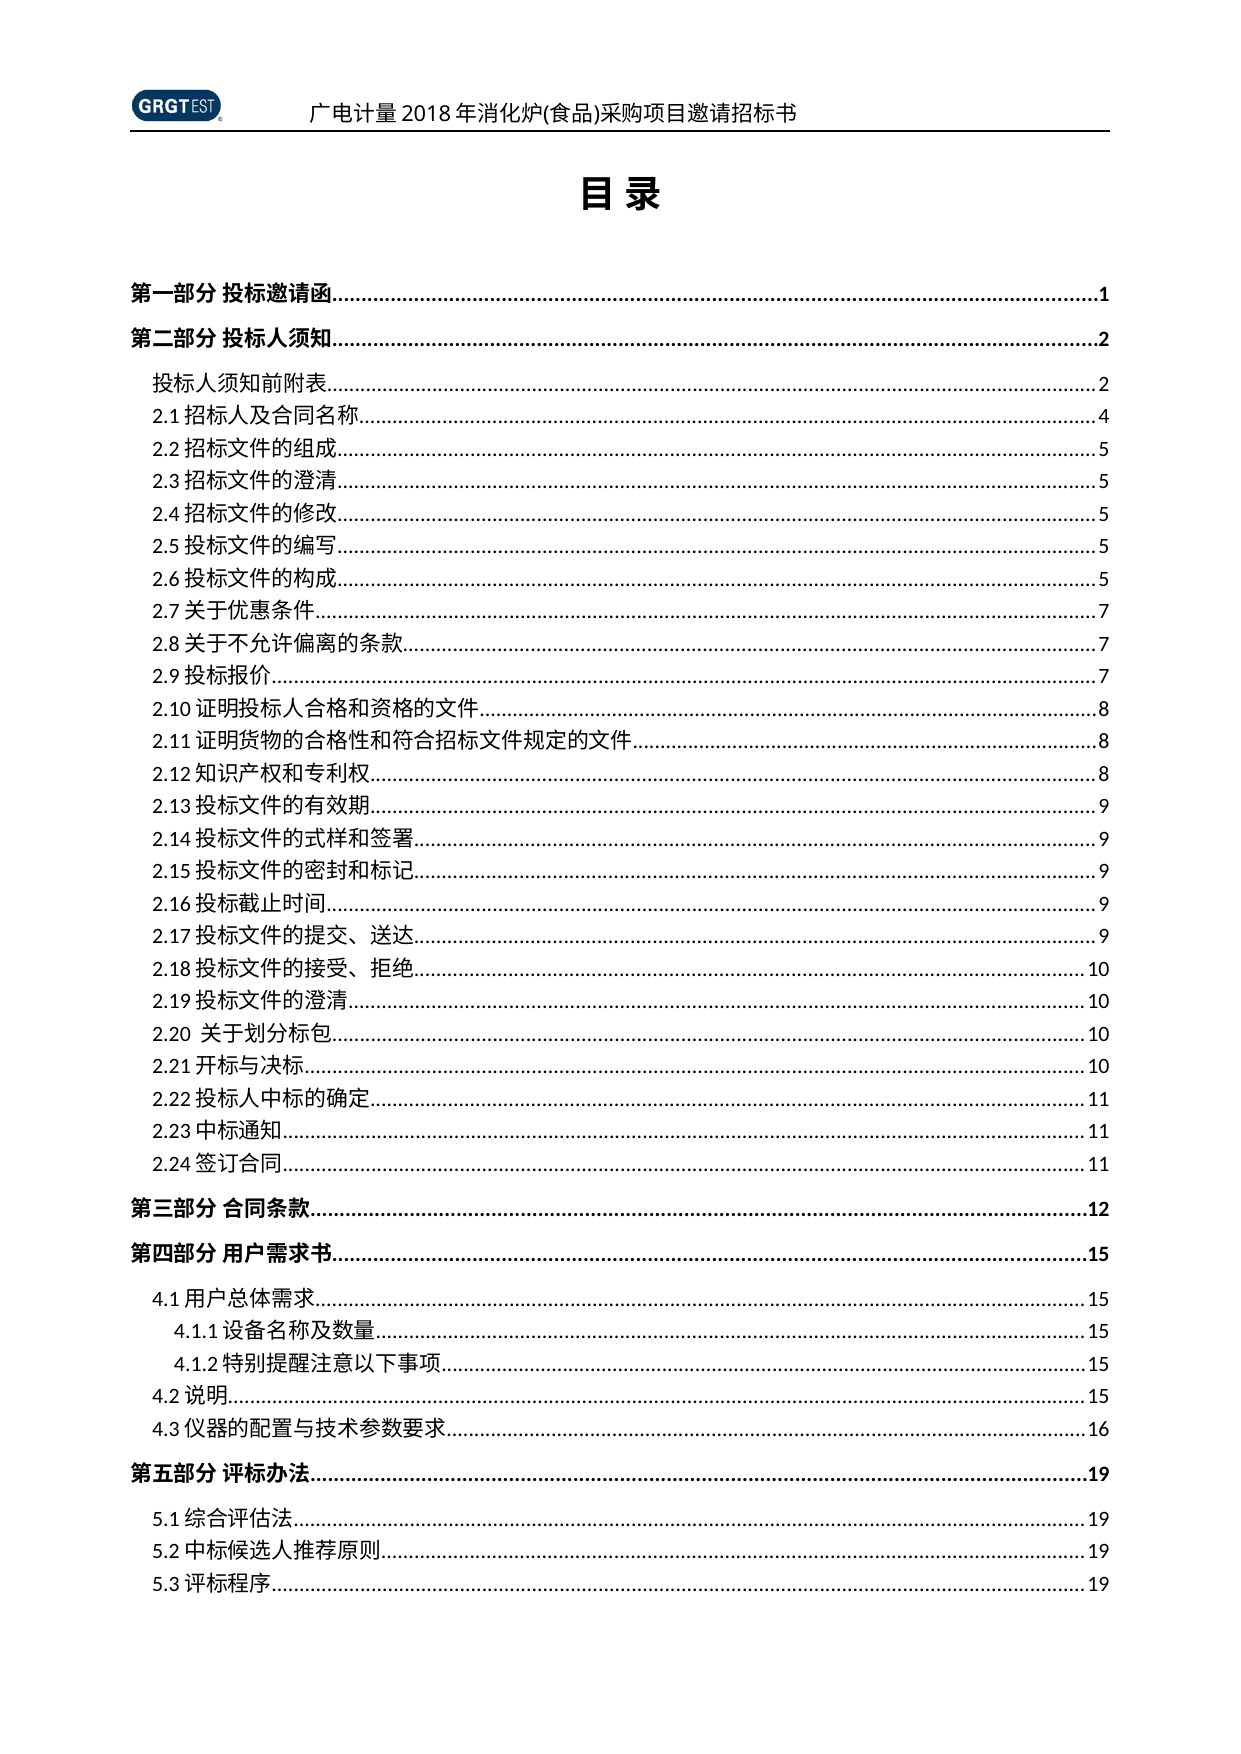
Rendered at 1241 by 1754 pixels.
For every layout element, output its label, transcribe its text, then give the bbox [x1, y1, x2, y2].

text 4.1.2特别提醒注意以下事项 15 [174, 1346, 1110, 1378]
text 2.12知识产权和专利权 8 [152, 756, 1110, 788]
text 第五部分 评标办法 19 [130, 1456, 1110, 1488]
text 4.3仪器的配置与技术参数要求 16 [152, 1411, 1110, 1443]
text 5.2中标候选人推荐原则 19 [152, 1533, 1110, 1566]
text 2.11证明货物的合格性和符合招标文件规定的文件 8 [152, 723, 1110, 756]
text 2.23中标通知 11 [152, 1113, 1110, 1146]
text 2.22投标人中标的确定 11 [152, 1081, 1110, 1113]
text 第一部分 投标邀请函 1 [130, 276, 1110, 308]
text 2.2招标文件的组成 5 [152, 431, 1110, 463]
text 4.1.1设备名称及数量 15 [174, 1313, 1110, 1346]
text 2.13投标文件的有效期 9 [152, 788, 1110, 821]
text 2.9投标报价 7 [152, 658, 1110, 691]
picture [129, 88, 224, 122]
text 5.1综合评估法 19 [152, 1501, 1110, 1533]
text 2.14投标文件的式样和签署 9 [152, 821, 1110, 853]
text 2.3招标文件的澄清 5 [152, 463, 1110, 496]
text 第三部分 合同条款 12 [130, 1191, 1110, 1223]
text 5.3评标程序 19 [152, 1566, 1110, 1598]
text 2.16投标截止时间 9 [152, 886, 1110, 918]
text 2.7关于优惠条件 7 [152, 593, 1110, 626]
text 投标人须知前附表 2 [152, 366, 1110, 398]
text 2.4招标文件的修改 5 [152, 496, 1110, 528]
text 第四部分 用户需求书 15 [130, 1236, 1110, 1268]
text 2.17投标文件的提交、送达 9 [152, 918, 1110, 951]
subtitle 目 录 [130, 159, 1110, 224]
text 2.8关于不允许偏离的条款 7 [152, 626, 1110, 658]
text 2.20 关于划分标包 10 [152, 1016, 1110, 1048]
text 2.18投标文件的接受、拒绝 10 [152, 951, 1110, 983]
text 2.19投标文件的澄清 10 [152, 983, 1110, 1016]
text 2.1招标人及合同名称 4 [152, 398, 1110, 431]
text 2.24签订合同 11 [152, 1146, 1110, 1178]
text 2.21开标与决标 10 [152, 1048, 1110, 1081]
text 2.15投标文件的密封和标记 9 [152, 853, 1110, 886]
text 4.1用户总体需求 15 [152, 1281, 1110, 1313]
text 4.2说明 15 [152, 1378, 1110, 1411]
text 第二部分 投标人须知 2 [130, 321, 1110, 353]
text 2.6投标文件的构成 5 [152, 561, 1110, 593]
text 2.5投标文件的编写 5 [152, 528, 1110, 561]
text 2.10证明投标人合格和资格的文件 8 [152, 691, 1110, 723]
